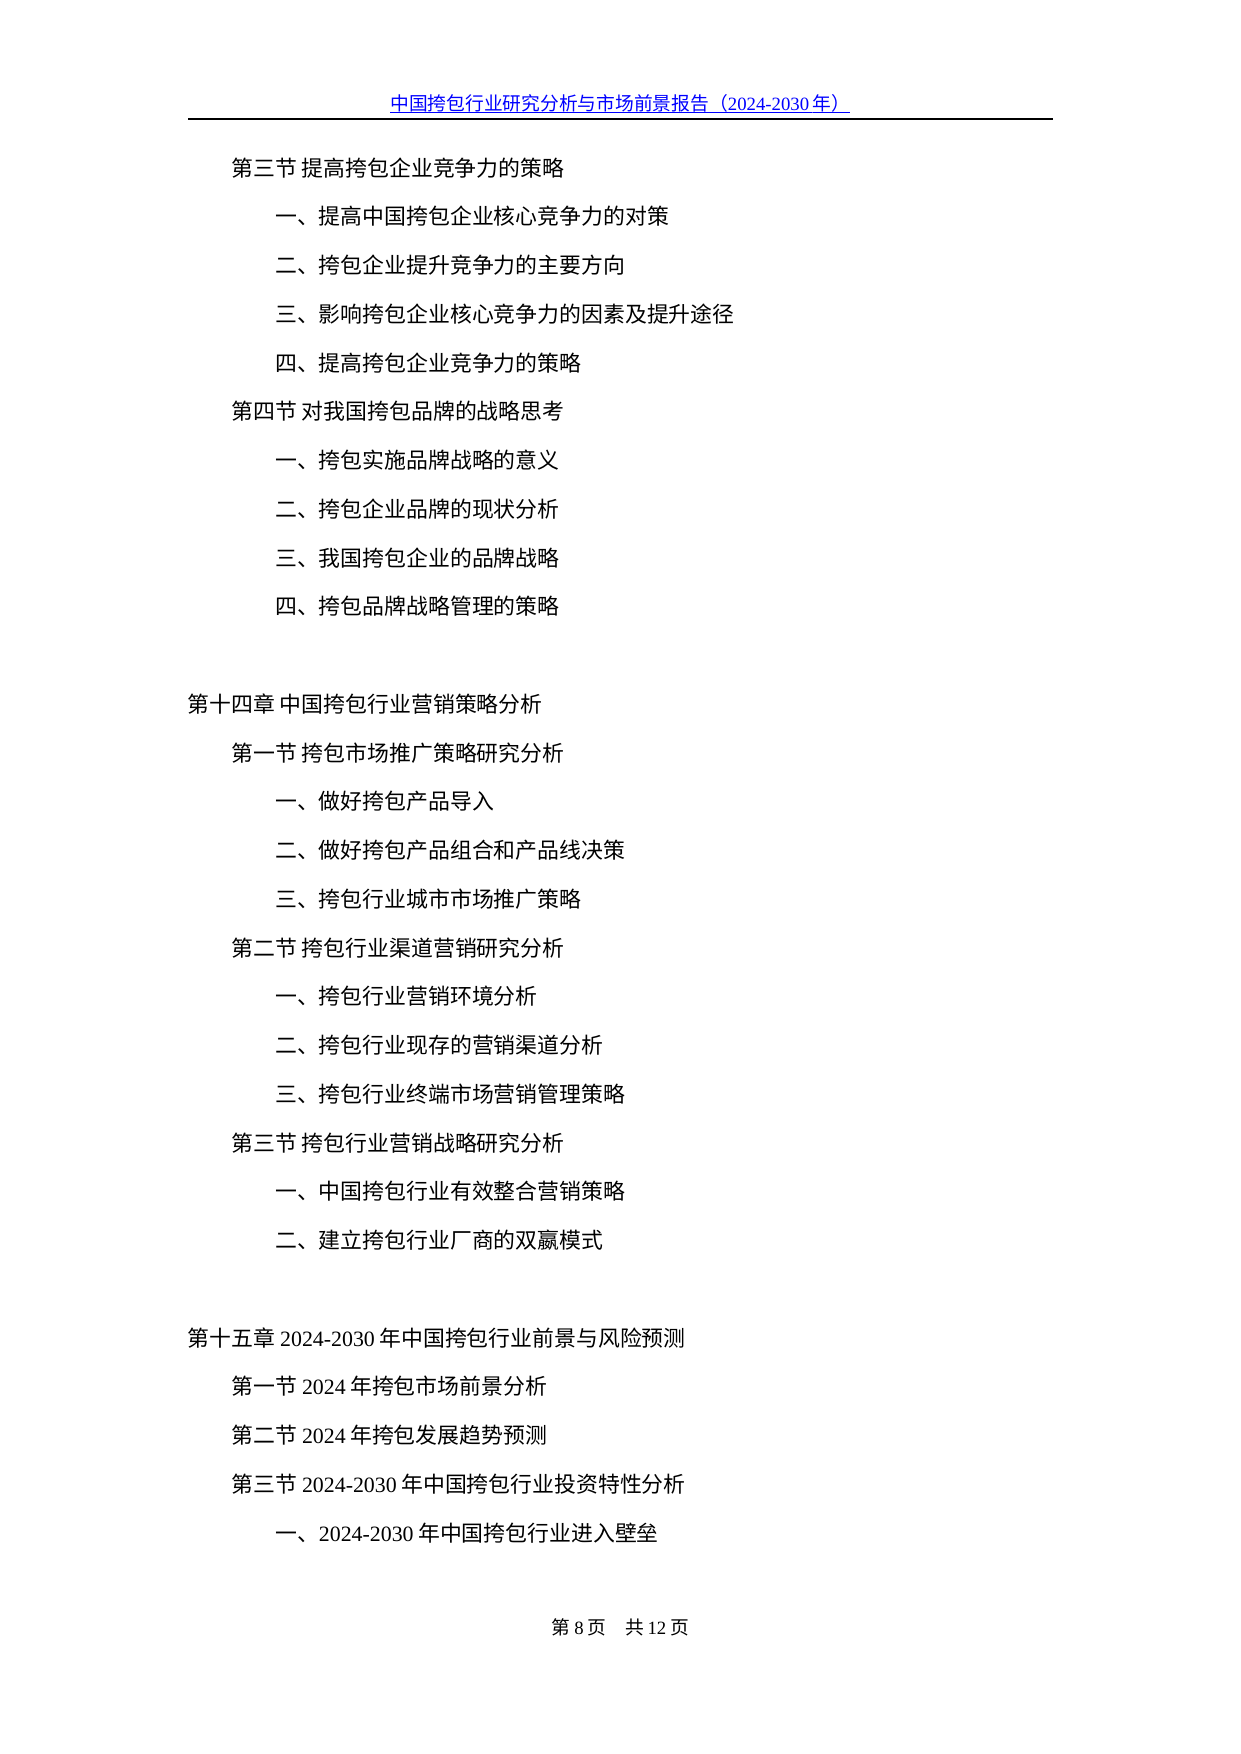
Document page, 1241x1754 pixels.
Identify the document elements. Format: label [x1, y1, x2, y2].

text [187, 150, 1053, 1548]
